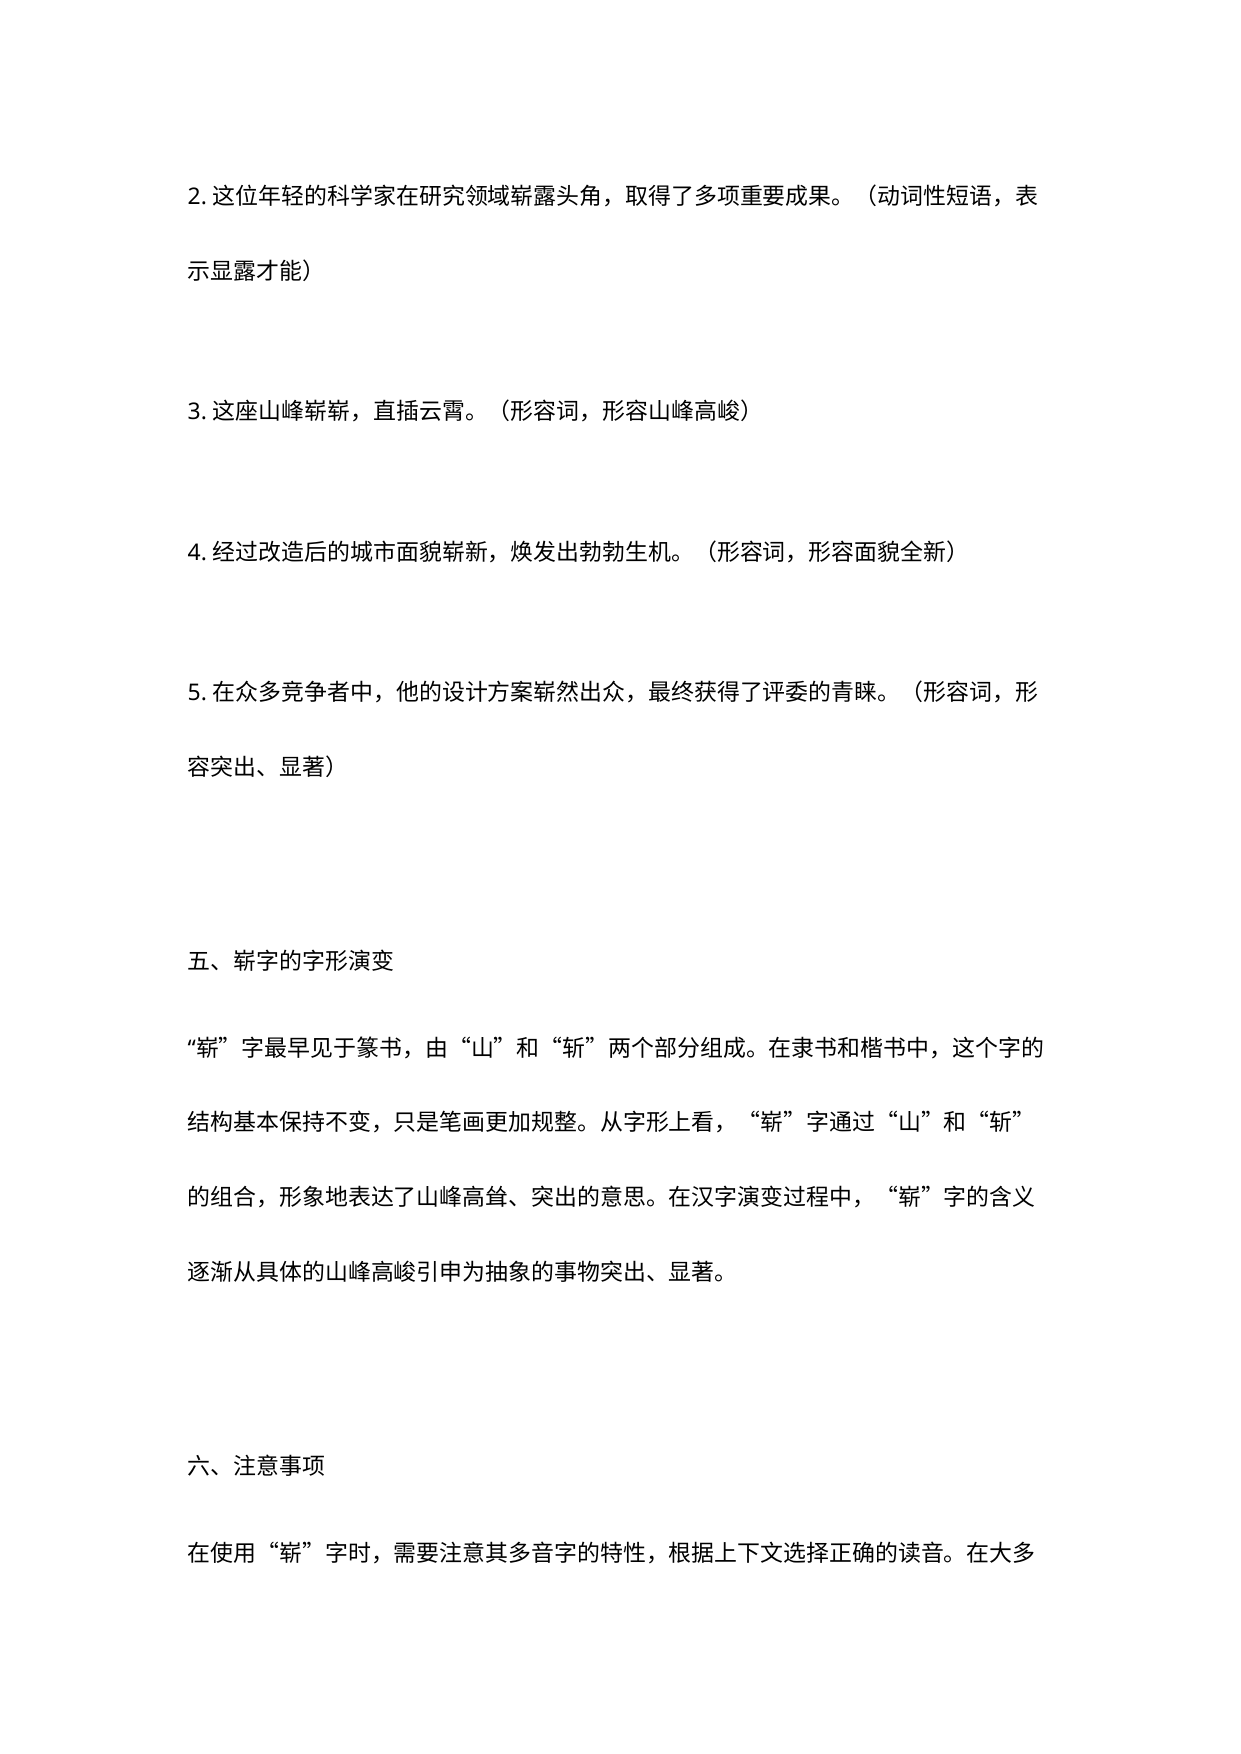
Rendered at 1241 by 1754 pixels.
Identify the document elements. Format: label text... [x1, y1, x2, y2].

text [187, 1518, 1053, 1583]
text 六、注意事项 [187, 1432, 1053, 1497]
text “崭”字最早见于篆书，由“山”和“斩”两个部分组成。在隶书和楷书中，这个字的结构基本保持不变，只是笔画更加规整。从字形上看，“崭”字通过“山”和“斩”的组合，形象地表达了山峰高耸、突出的意思。在汉字演变过程中，“崭”字的含义逐渐从具体的山峰高峻引申为抽象的事物突出、显著。 [187, 1014, 1053, 1303]
text 3. 这座山峰崭崭，直插云霄。（形容词，形容山峰高峻） [187, 377, 1053, 442]
text 5. 在众多竞争者中，他的设计方案崭然出众，最终获得了评委的青睐。（形容词，形容突出、显著） [187, 658, 1053, 798]
text 4. 经过改造后的城市面貌崭新，焕发出勃勃生机。（形容词，形容面貌全新） [187, 518, 1053, 583]
text 五、崭字的字形演变 [187, 927, 1053, 992]
text 2. 这位年轻的科学家在研究领域崭露头角，取得了多项重要成果。（动词性短语，表示显露才能） [187, 162, 1053, 302]
